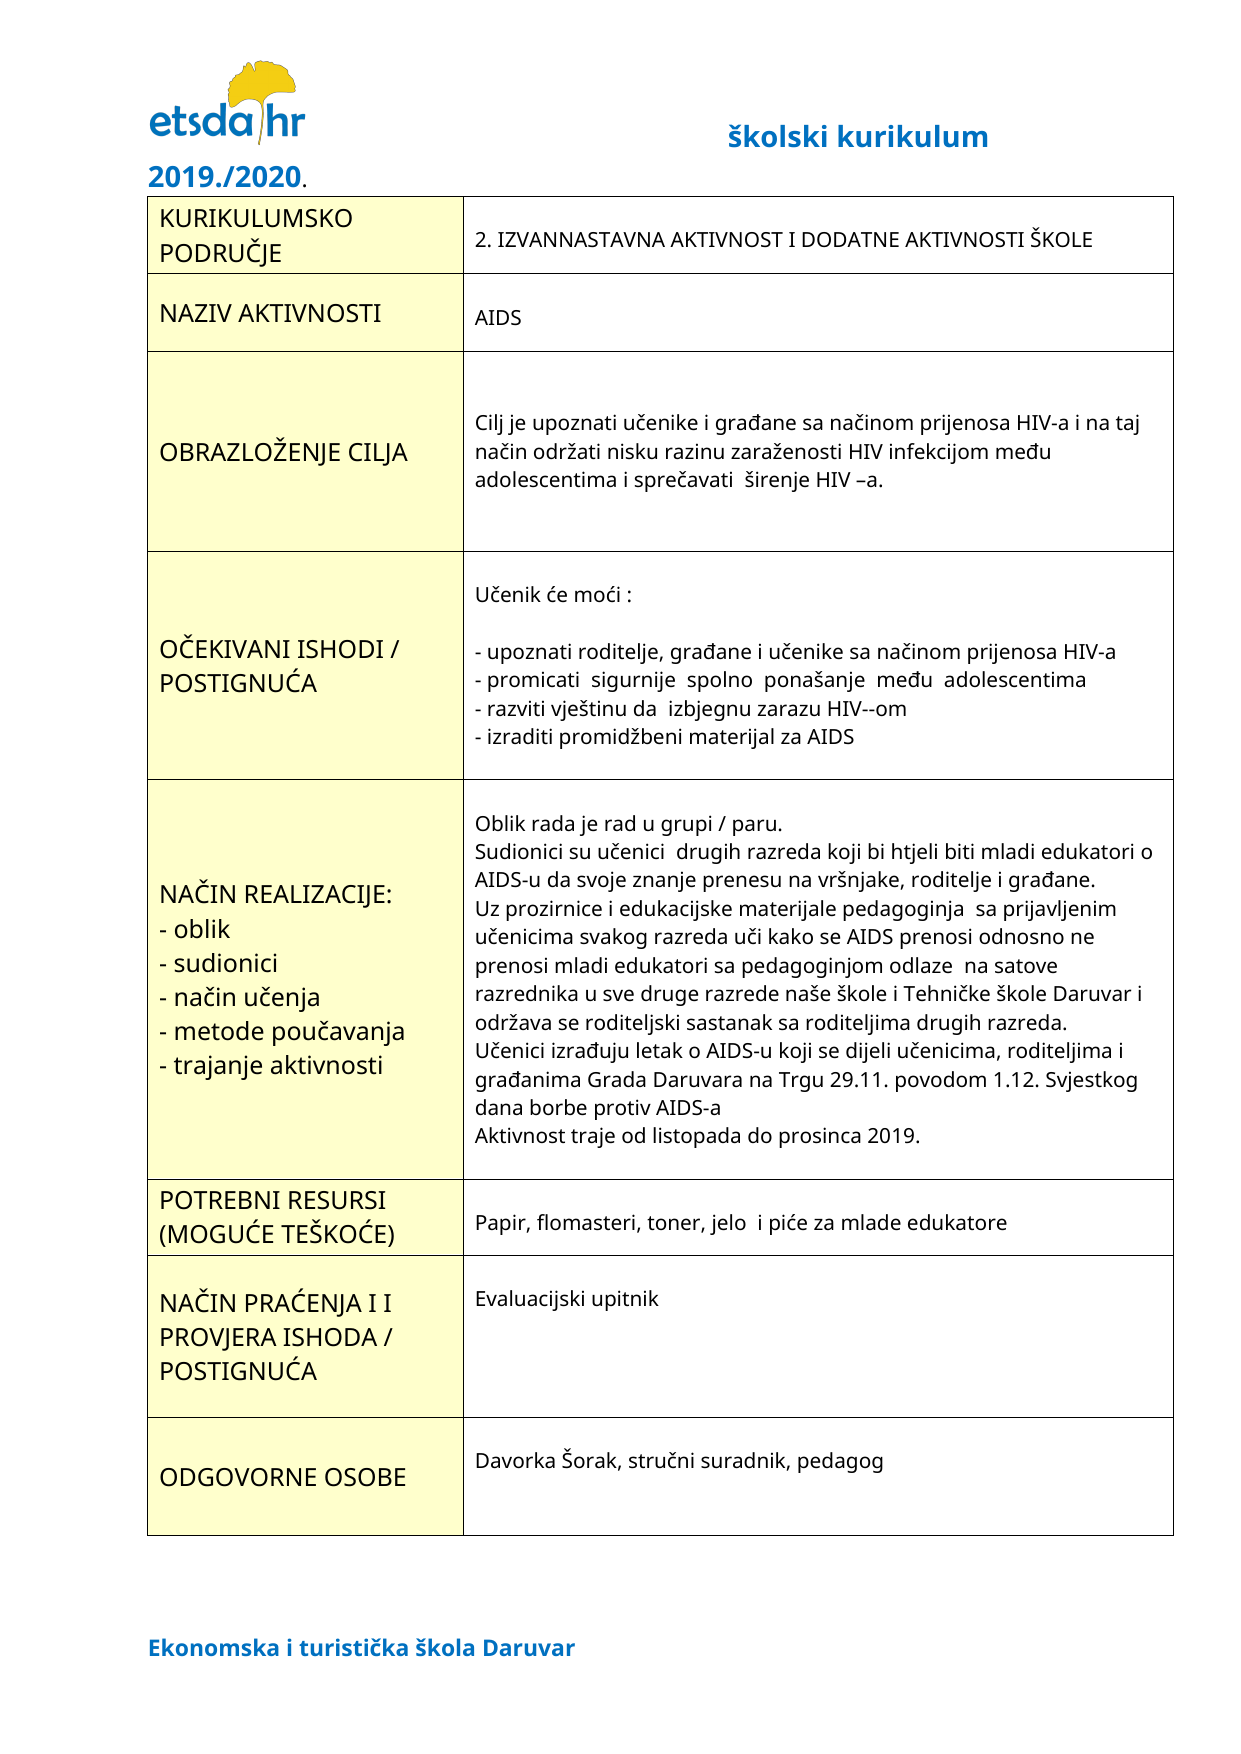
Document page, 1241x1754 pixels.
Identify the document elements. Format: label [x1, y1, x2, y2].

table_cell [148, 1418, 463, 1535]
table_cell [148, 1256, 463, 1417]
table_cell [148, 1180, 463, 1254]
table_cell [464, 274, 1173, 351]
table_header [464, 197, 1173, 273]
picture [147, 59, 309, 148]
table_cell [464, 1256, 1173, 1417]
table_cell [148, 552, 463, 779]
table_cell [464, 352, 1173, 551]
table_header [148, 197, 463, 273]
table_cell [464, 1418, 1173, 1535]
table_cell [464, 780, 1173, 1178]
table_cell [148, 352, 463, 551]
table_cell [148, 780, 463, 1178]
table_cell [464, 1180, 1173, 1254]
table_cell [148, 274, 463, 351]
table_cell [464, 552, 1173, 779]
